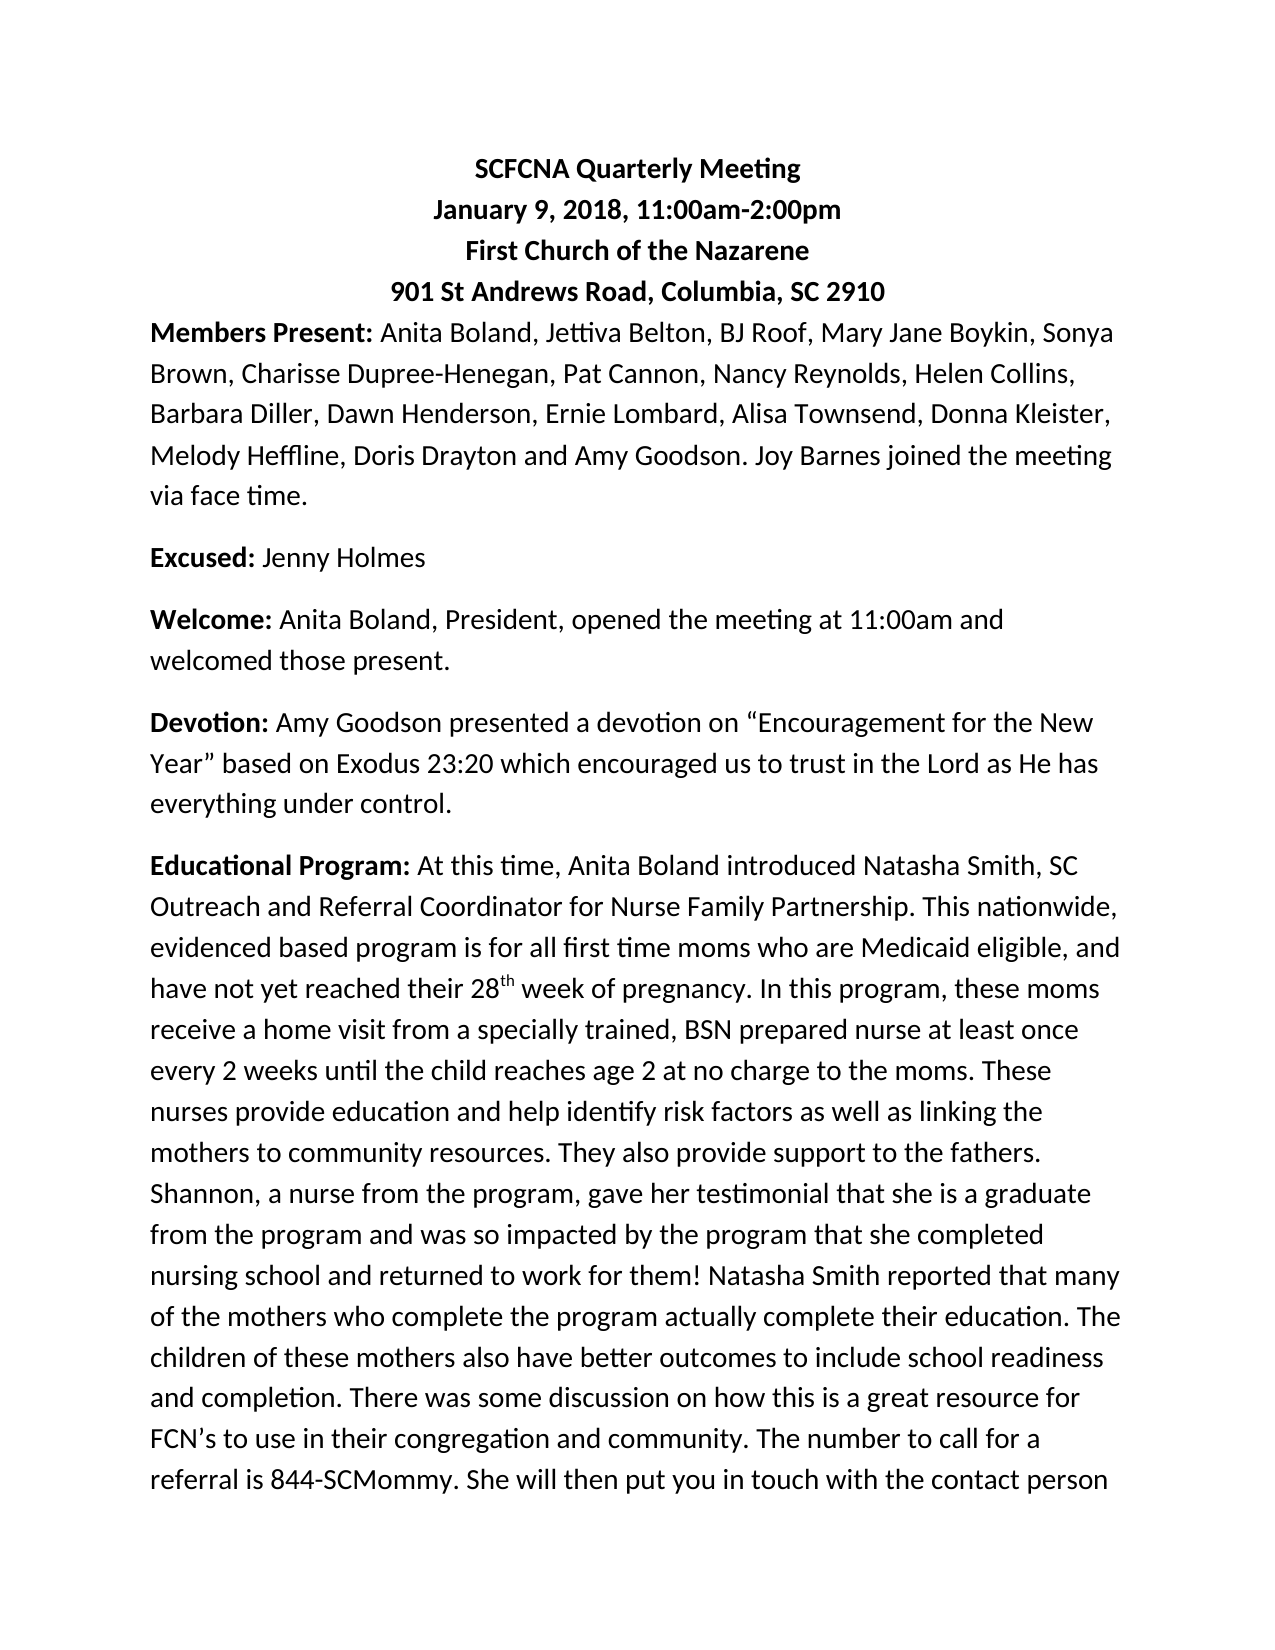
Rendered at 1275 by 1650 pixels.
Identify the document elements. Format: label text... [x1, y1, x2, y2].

text Excused: Jenny Holmes [150, 539, 1125, 575]
text First Church of the Nazarene [150, 232, 1125, 267]
text Welcome: Anita Boland, President, opened the meeting at 11:00am and welcomed those present. [150, 601, 1125, 678]
text January 9, 2018, 11:00am-2:00pm [150, 191, 1125, 227]
text Devotion: Amy Goodson presented a devotion on “Encouragement for the New Year” based on Exodus 23:20 which encouraged us to trust in the Lord as He has everything under control. [150, 704, 1125, 821]
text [150, 847, 1125, 1497]
text Members Present: Anita Boland, Jettiva Belton, BJ Roof, Mary Jane Boykin, Sonya Brown, Charisse Dupree-Henegan, Pat Cannon, Nancy Reynolds, Helen Collins, Barbara Diller, Dawn Henderson, Ernie Lombard, Alisa Townsend, Donna Kleister, Melody Heffline, Doris Drayton and Amy Goodson. Joy Barnes joined the meeting via face time. [150, 314, 1125, 513]
text 901 St Andrews Road, Columbia, SC 2910 [150, 273, 1125, 308]
text SCFCNA Quarterly Meeting [150, 150, 1125, 186]
